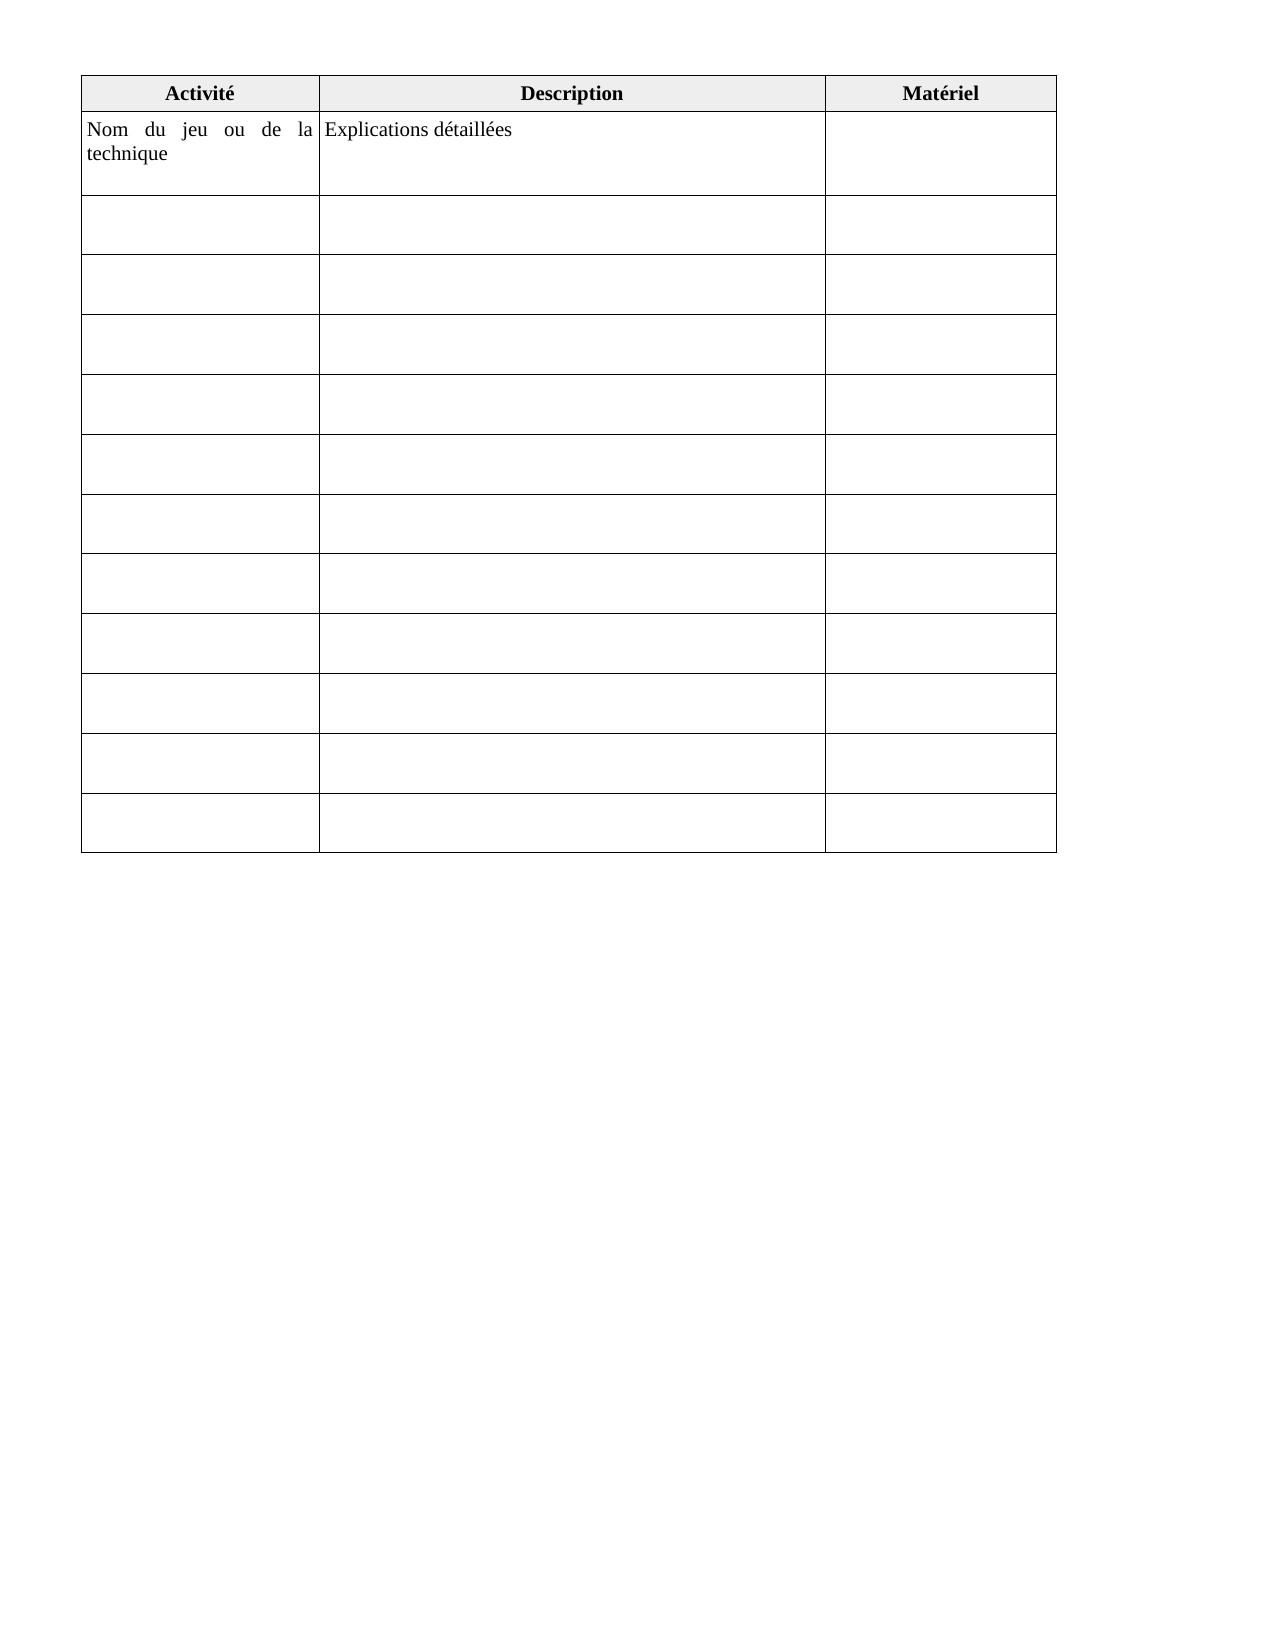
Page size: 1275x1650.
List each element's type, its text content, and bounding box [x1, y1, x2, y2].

table_cell [82, 375, 319, 434]
table_cell [826, 196, 1056, 254]
table_cell [82, 614, 319, 673]
table_cell [82, 794, 319, 852]
table_cell [320, 495, 825, 553]
table_cell [826, 554, 1056, 613]
table_cell [320, 435, 825, 493]
table_cell [82, 196, 319, 254]
table_cell [320, 674, 825, 733]
table_cell [320, 794, 825, 852]
table_cell [320, 554, 825, 613]
table_cell [320, 255, 825, 314]
table_header Description [320, 76, 825, 111]
table_cell [82, 315, 319, 374]
table_cell [826, 794, 1056, 852]
table_cell [82, 554, 319, 613]
table_cell [82, 734, 319, 792]
table_cell [826, 435, 1056, 493]
table_cell [826, 674, 1056, 733]
table_cell [320, 315, 825, 374]
table_cell [320, 734, 825, 792]
table_cell [826, 315, 1056, 374]
table_header Activité [82, 76, 319, 111]
table_cell [826, 112, 1056, 194]
table_cell [82, 495, 319, 553]
table_cell [320, 375, 825, 434]
table_cell Explications détaillées [320, 112, 825, 194]
table_cell [826, 375, 1056, 434]
table_cell [320, 196, 825, 254]
table_cell [82, 255, 319, 314]
table_header Matériel [826, 76, 1056, 111]
table_cell [826, 614, 1056, 673]
table_cell [826, 495, 1056, 553]
table_cell [826, 734, 1056, 792]
table_cell [82, 435, 319, 493]
table_cell Nom du jeu ou de la technique [82, 112, 319, 194]
table_cell [826, 255, 1056, 314]
table_cell [82, 674, 319, 733]
table_cell [320, 614, 825, 673]
